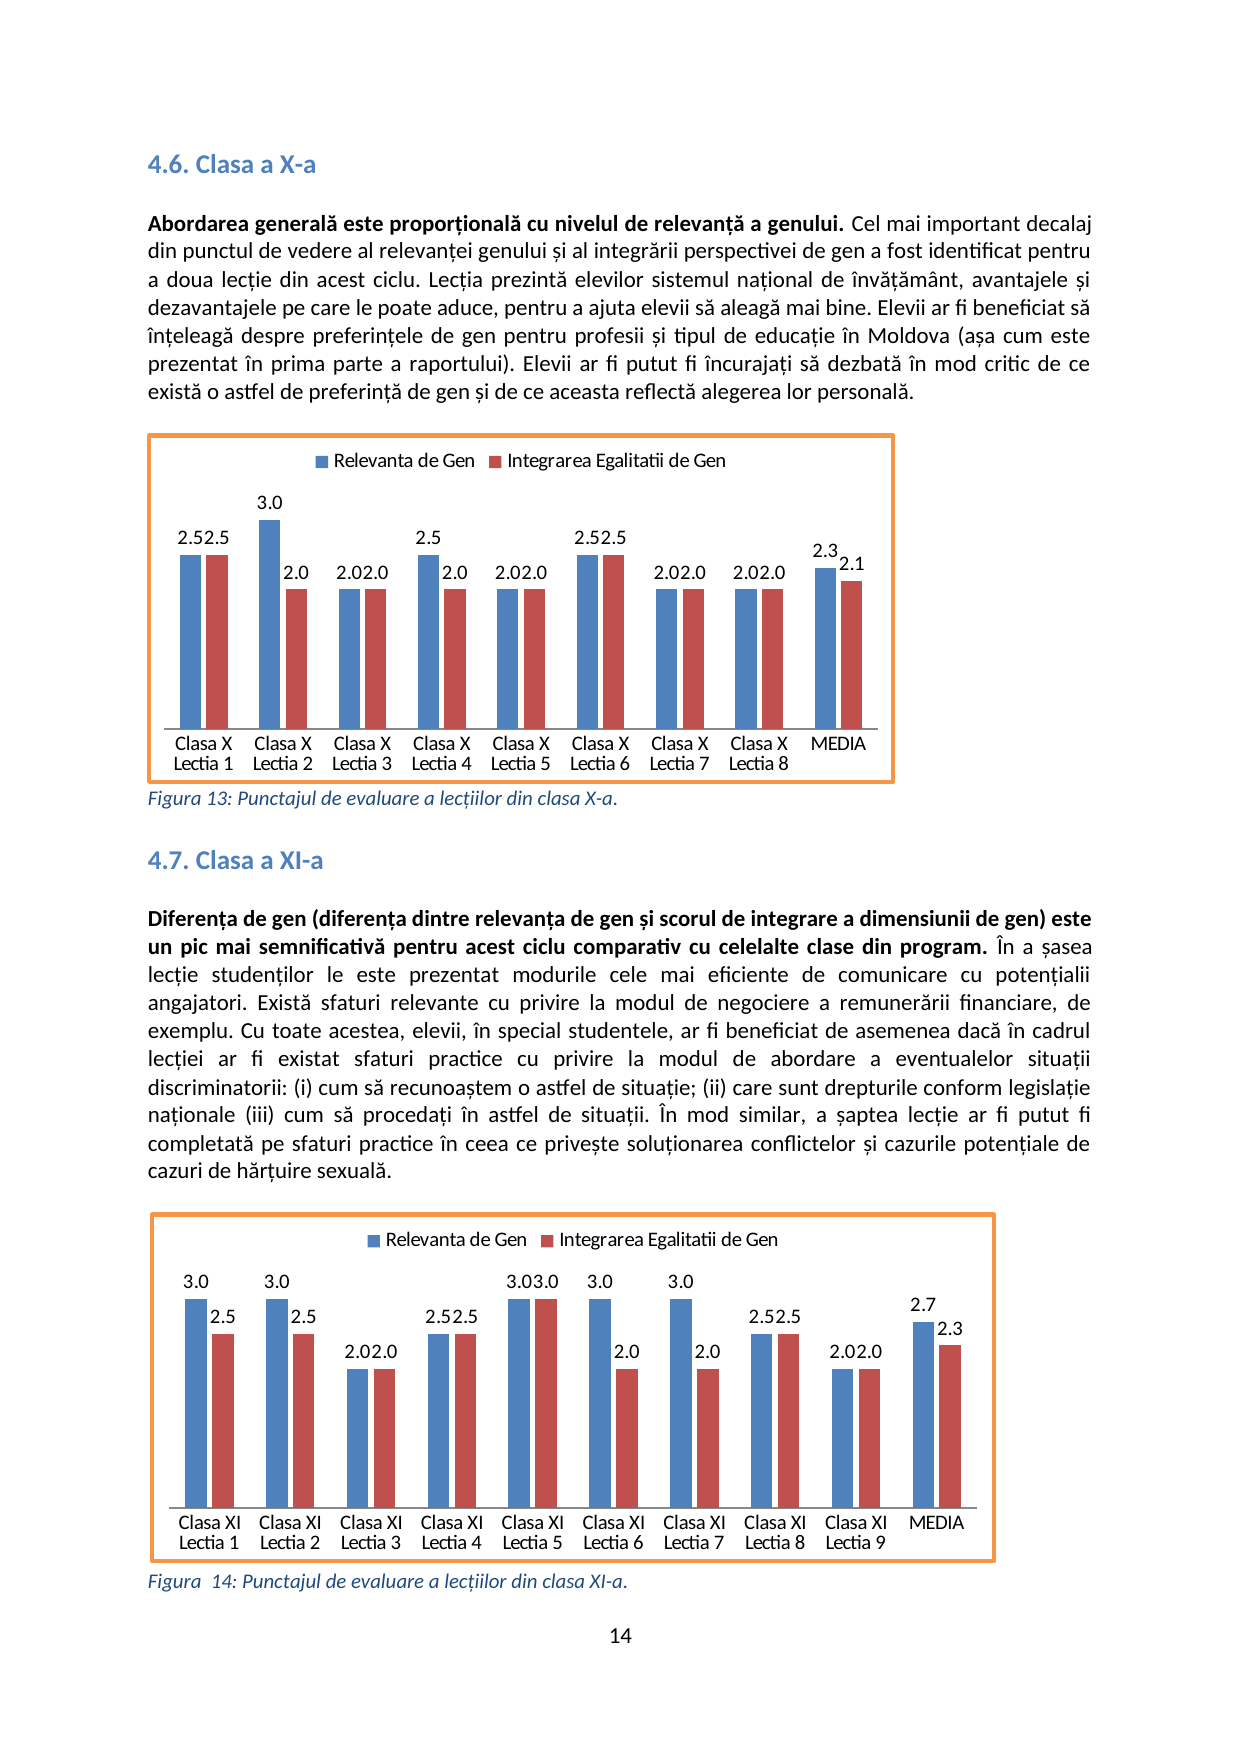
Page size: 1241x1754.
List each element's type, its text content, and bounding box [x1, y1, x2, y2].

subtitle 4.6. Clasa a X-a [148, 148, 1093, 181]
text Abordarea generală este proporțională cu nivelul de relevanță a genului. Cel mai important decalaj din punctul de vedere al relevanței genului și al integrării perspectivei de gen a fost identificat pentru a doua lecție din acest ciclu. Lecția prezintă elevilor sistemul național de învățământ, avantajele și dezavantajele pe care le poate aduce, pentru a ajuta elevii să aleagă mai bine. Elevii ar fi beneficiat să înțeleagă despre preferințele de gen pentru profesii și tipul de educație în Moldova (așa cum este prezentat în prima parte a raportului). Elevii ar fi putut fi încurajați să dezbată în mod critic de ce există o astfel de preferință de gen și de ce aceasta reflectă alegerea lor personală. [148, 209, 1093, 405]
text Figura 13: Punctajul de evaluare a lecțiilor din clasa X-a. [148, 785, 1093, 810]
text Diferența de gen (diferența dintre relevanța de gen și scorul de integrare a dimensiunii de gen) este un pic mai semnificativă pentru acest ciclu comparativ cu celelalte clase din program. În a șasea lecție studenților le este prezentat modurile cele mai eficiente de comunicare cu potențialii angajatori. Există sfaturi relevante cu privire la modul de negociere a remunerării financiare, de exemplu. Cu toate acestea, elevii, în special studentele, ar fi beneficiat de asemenea dacă în cadrul lecției ar fi existat sfaturi practice cu privire la modul de abordare a eventualelor situații discriminatorii: (i) cum să recunoaștem o astfel de situație; (ii) care sunt drepturile conform legislație naționale (iii) cum să procedați în astfel de situații. În mod similar, a șaptea lecție ar fi putut fi completată pe sfaturi practice în ceea ce privește soluționarea conflictelor și cazurile potențiale de cazuri de hărțuire sexuală. [148, 904, 1093, 1185]
subtitle 4.7. Clasa a XI-a [148, 843, 1093, 876]
text Figura 14: Punctajul de evaluare a lecțiilor din clasa XI-a. [148, 1568, 1093, 1593]
